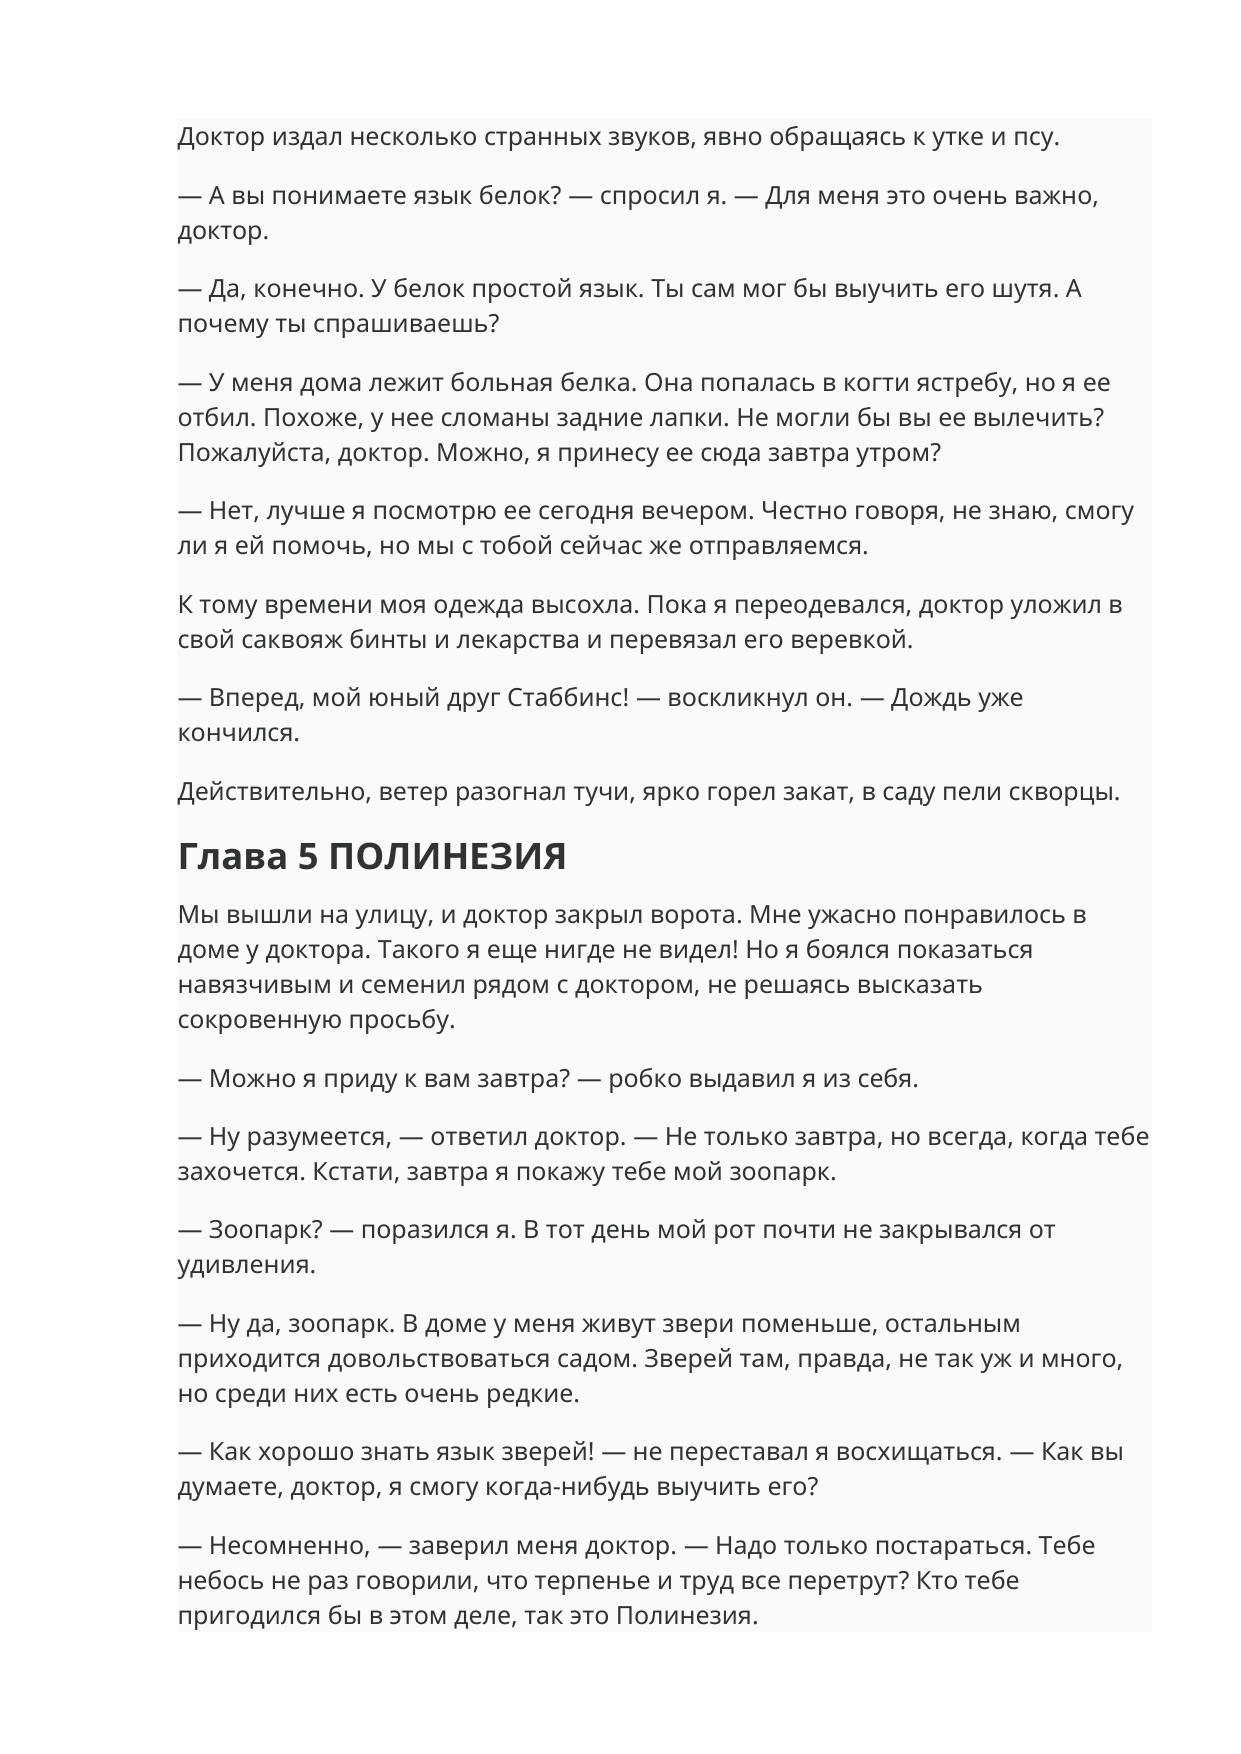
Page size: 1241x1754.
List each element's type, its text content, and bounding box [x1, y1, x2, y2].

text — Зоопарк? — поразился я. В тот день мой рот почти не закрывался от удивления. [177, 1211, 1152, 1281]
text — Несомненно, — заверил меня доктор. — Надо только постараться. Тебе небось не раз говорили, что терпенье и труд все перетрут? Кто тебе пригодился бы в этом деле, так это Полинезия. [177, 1527, 1152, 1632]
text — Можно я приду к вам завтра? — робко выдавил я из себя. [177, 1059, 1152, 1094]
text — У меня дома лежит больная белка. Она попалась в когти ястребу, но я ее отбил. Похоже, у нее сломаны задние лапки. Не могли бы вы ее вылечить? Пожалуйста, доктор. Можно, я принесу ее сюда завтра утром? [177, 363, 1152, 468]
text — Как хорошо знать язык зверей! — не переставал я восхищаться. — Как вы думаете, доктор, я смогу когда-нибудь выучить его? [177, 1433, 1152, 1503]
text — Да, конечно. У белок простой язык. Ты сам мог бы выучить его шутя. А почему ты спрашиваешь? [177, 270, 1152, 340]
text — Нет, лучше я посмотрю ее сегодня вечером. Честно говоря, не знаю, смогу ли я ей помочь, но мы с тобой сейчас же отправляемся. [177, 492, 1152, 562]
text Действительно, ветер разогнал тучи, ярко горел закат, в саду пели скворцы. [177, 772, 1152, 807]
text — Вперед, мой юный друг Стаббинс! — воскликнул он. — Дождь уже кончился. [177, 679, 1152, 749]
text Доктор издал несколько странных звуков, явно обращаясь к утке и псу. [177, 118, 1152, 153]
text — Ну разумеется, — ответил доктор. — Не только завтра, но всегда, когда тебе захочется. Кстати, завтра я покажу тебе мой зоопарк. [177, 1118, 1152, 1188]
text Мы вышли на улицу, и доктор закрыл ворота. Мне ужасно понравилось в доме у доктора. Такого я еще нигде не видел! Но я боялся показаться навязчивым и семенил рядом с доктором, не решаясь высказать сокровенную просьбу. [177, 896, 1152, 1036]
text — Ну да, зоопарк. В доме у меня живут звери поменьше, остальным приходится довольствоваться садом. Зверей там, правда, не так уж и много, но среди них есть очень редкие. [177, 1305, 1152, 1410]
text К тому времени моя одежда высохла. Пока я переодевался, доктор уложил в свой саквояж бинты и лекарства и перевязал его веревкой. [177, 585, 1152, 655]
text — А вы понимаете язык белок? — спросил я. — Для меня это очень важно, доктор. [177, 177, 1152, 247]
text Глава 5 ПОЛИНЕЗИЯ [177, 831, 1152, 880]
